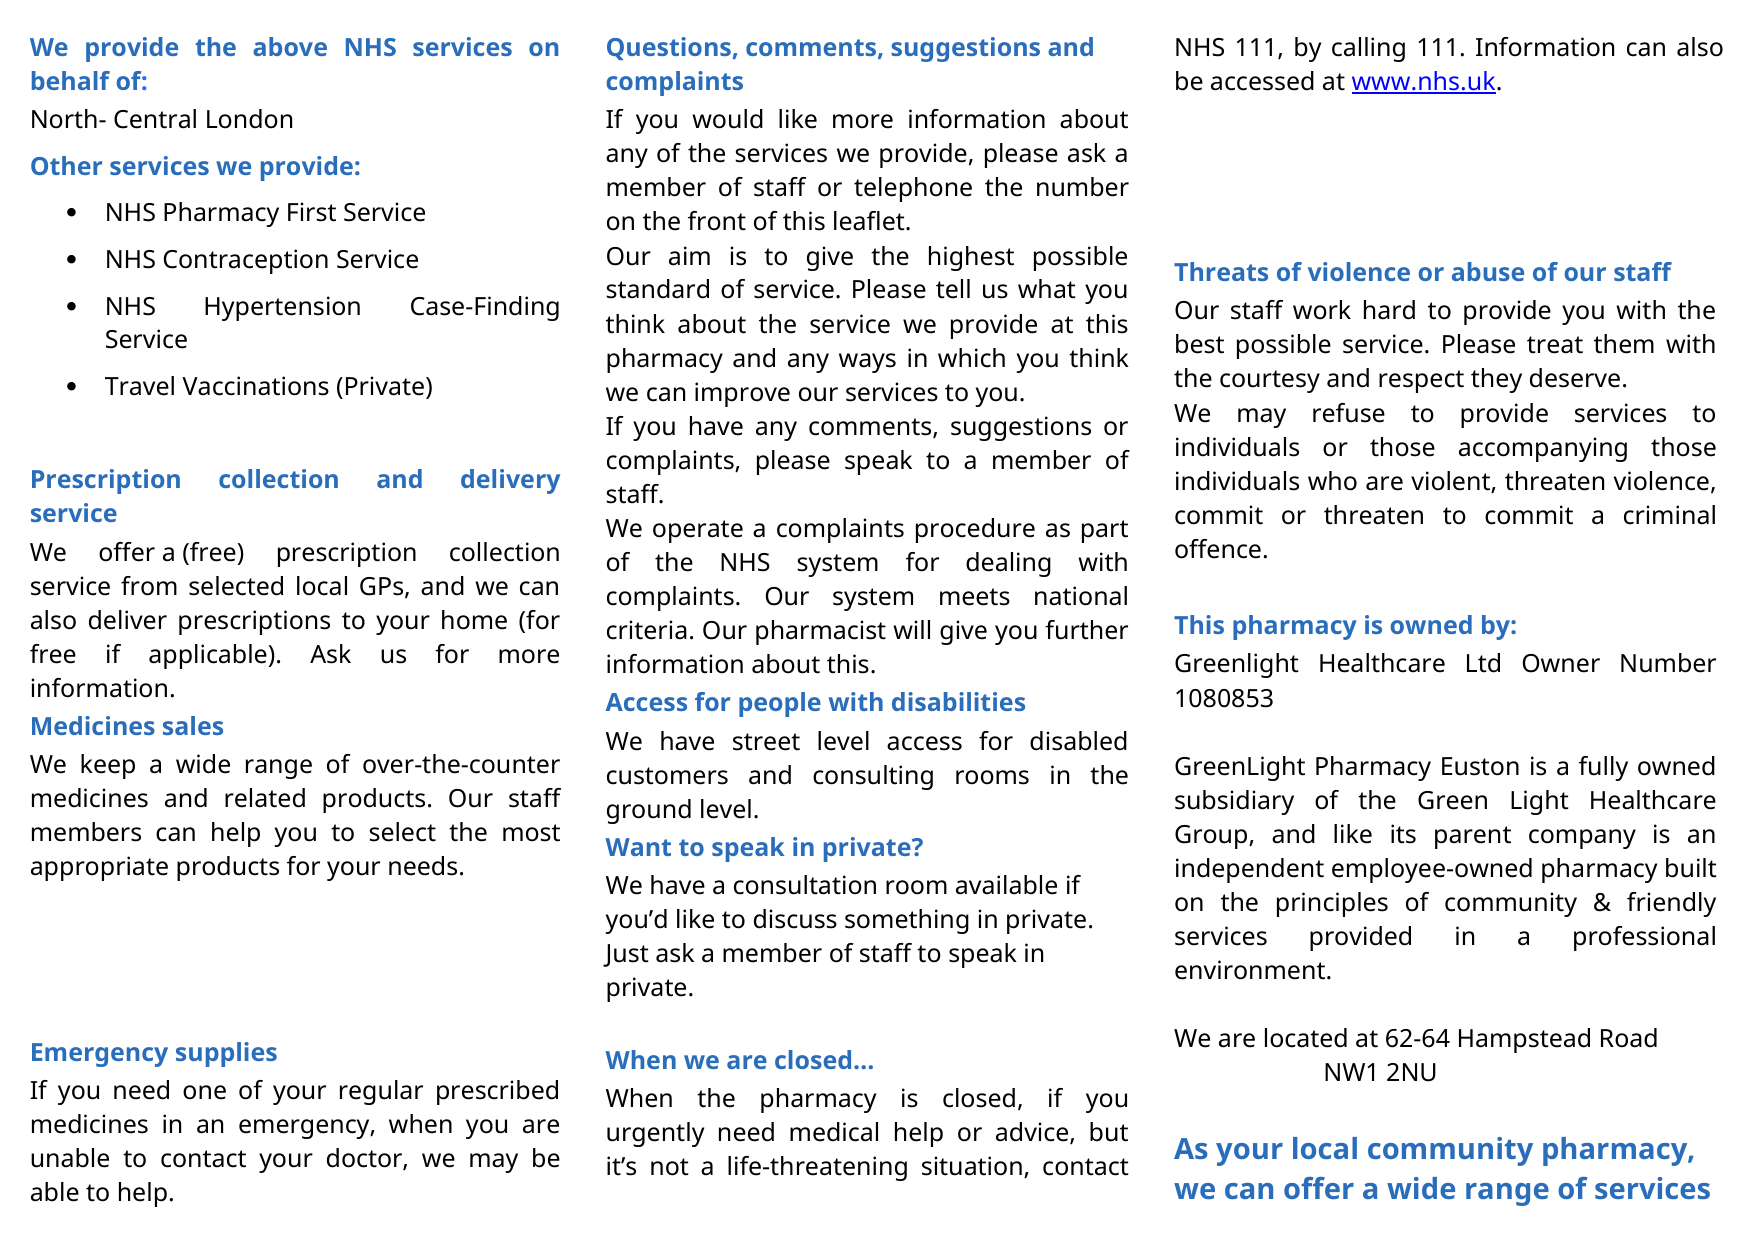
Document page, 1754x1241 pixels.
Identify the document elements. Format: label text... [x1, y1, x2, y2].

text North- Central London [29, 102, 561, 136]
text Our aim is to give the highest possible standard of service. Please tell us what you think about the service we provide at this pharmacy and any ways in which you think we can improve our services to you. [605, 238, 1129, 408]
text This pharmacy is owned by: [1174, 608, 1724, 642]
list NHS Hypertension Case-Finding Service [67, 288, 561, 356]
text NW1 2NU [1174, 1055, 1724, 1089]
text We have street level access for disabled customers and consulting rooms in the ground level. [605, 723, 1129, 826]
text If you would like more information about any of the services we provide, please ask a member of staff or telephone the number on the front of this leaflet. [605, 102, 1129, 238]
text GreenLight Pharmacy Euston is a fully owned subsidiary of the Green Light Healthcare Group, and like its parent company is an independent employee-owned pharmacy built on the principles of community & friendly services provided in a professional environment. [1174, 748, 1717, 987]
text Other services we provide: [29, 148, 561, 182]
text Questions, comments, suggestions and complaints [605, 29, 1129, 98]
list NHS Contraception Service [67, 242, 561, 276]
text Greenlight Healthcare Ltd Owner Number 1080853 [1174, 646, 1717, 714]
text Emergency supplies [29, 1034, 561, 1068]
text When we are closed… [605, 1042, 1129, 1076]
text Prescription collection and delivery service [29, 462, 561, 530]
text Access for people with disabilities [605, 685, 1129, 719]
text Want to speak in private? [605, 830, 1129, 864]
text We provide the above NHS services on behalf of: [29, 29, 561, 98]
text When the pharmacy is closed, if you urgently need medical help or advice, but it’s not a life-threatening situation, contact NHS 111, by calling 111. Information can also be accessed at www.nhs.uk. [1174, 29, 1724, 98]
text Medicines sales [29, 709, 561, 743]
text We are located at 62-64 Hampstead Road [1174, 1021, 1724, 1055]
text We operate a complaints procedure as part of the NHS system for dealing with complaints. Our system meets national criteria. Our pharmacist will give you further information about this. [605, 511, 1129, 681]
text We may refuse to provide services to individuals or those accompanying those individuals who are violent, threaten violence, commit or threaten to commit a criminal offence. [1174, 395, 1717, 566]
text Our staff work hard to provide you with the best possible service. Please treat them with the courtesy and respect they deserve. [1174, 293, 1717, 395]
list NHS Pharmacy First Service [67, 195, 561, 229]
text If you have any comments, suggestions or complaints, please speak to a member of staff. [605, 408, 1129, 511]
list Travel Vaccinations (Private) [67, 369, 561, 403]
text When the pharmacy is closed, if you urgently need medical help or advice, but it’s not a life-threatening situation, contact NHS 111, by calling 111. Information can also be accessed at www.nhs.uk. [605, 1081, 1129, 1183]
text Threats of violence or abuse of our staff [1174, 255, 1717, 289]
text We keep a wide range of over-the-counter medicines and related products. Our staff members can help you to select the most appropriate products for your needs. [29, 747, 561, 883]
text If you need one of your regular prescribed medicines in an emergency, when you are unable to contact your doctor, we may be able to help. [29, 1072, 561, 1209]
text We offer a (free) prescription collection service from selected local GPs, and we can also deliver prescriptions to your home (for free if applicable). Ask us for more information. [29, 534, 561, 704]
text We have a consultation room available if you’d like to discuss something in private. Just ask a member of staff to speak in private. [605, 868, 1129, 1004]
